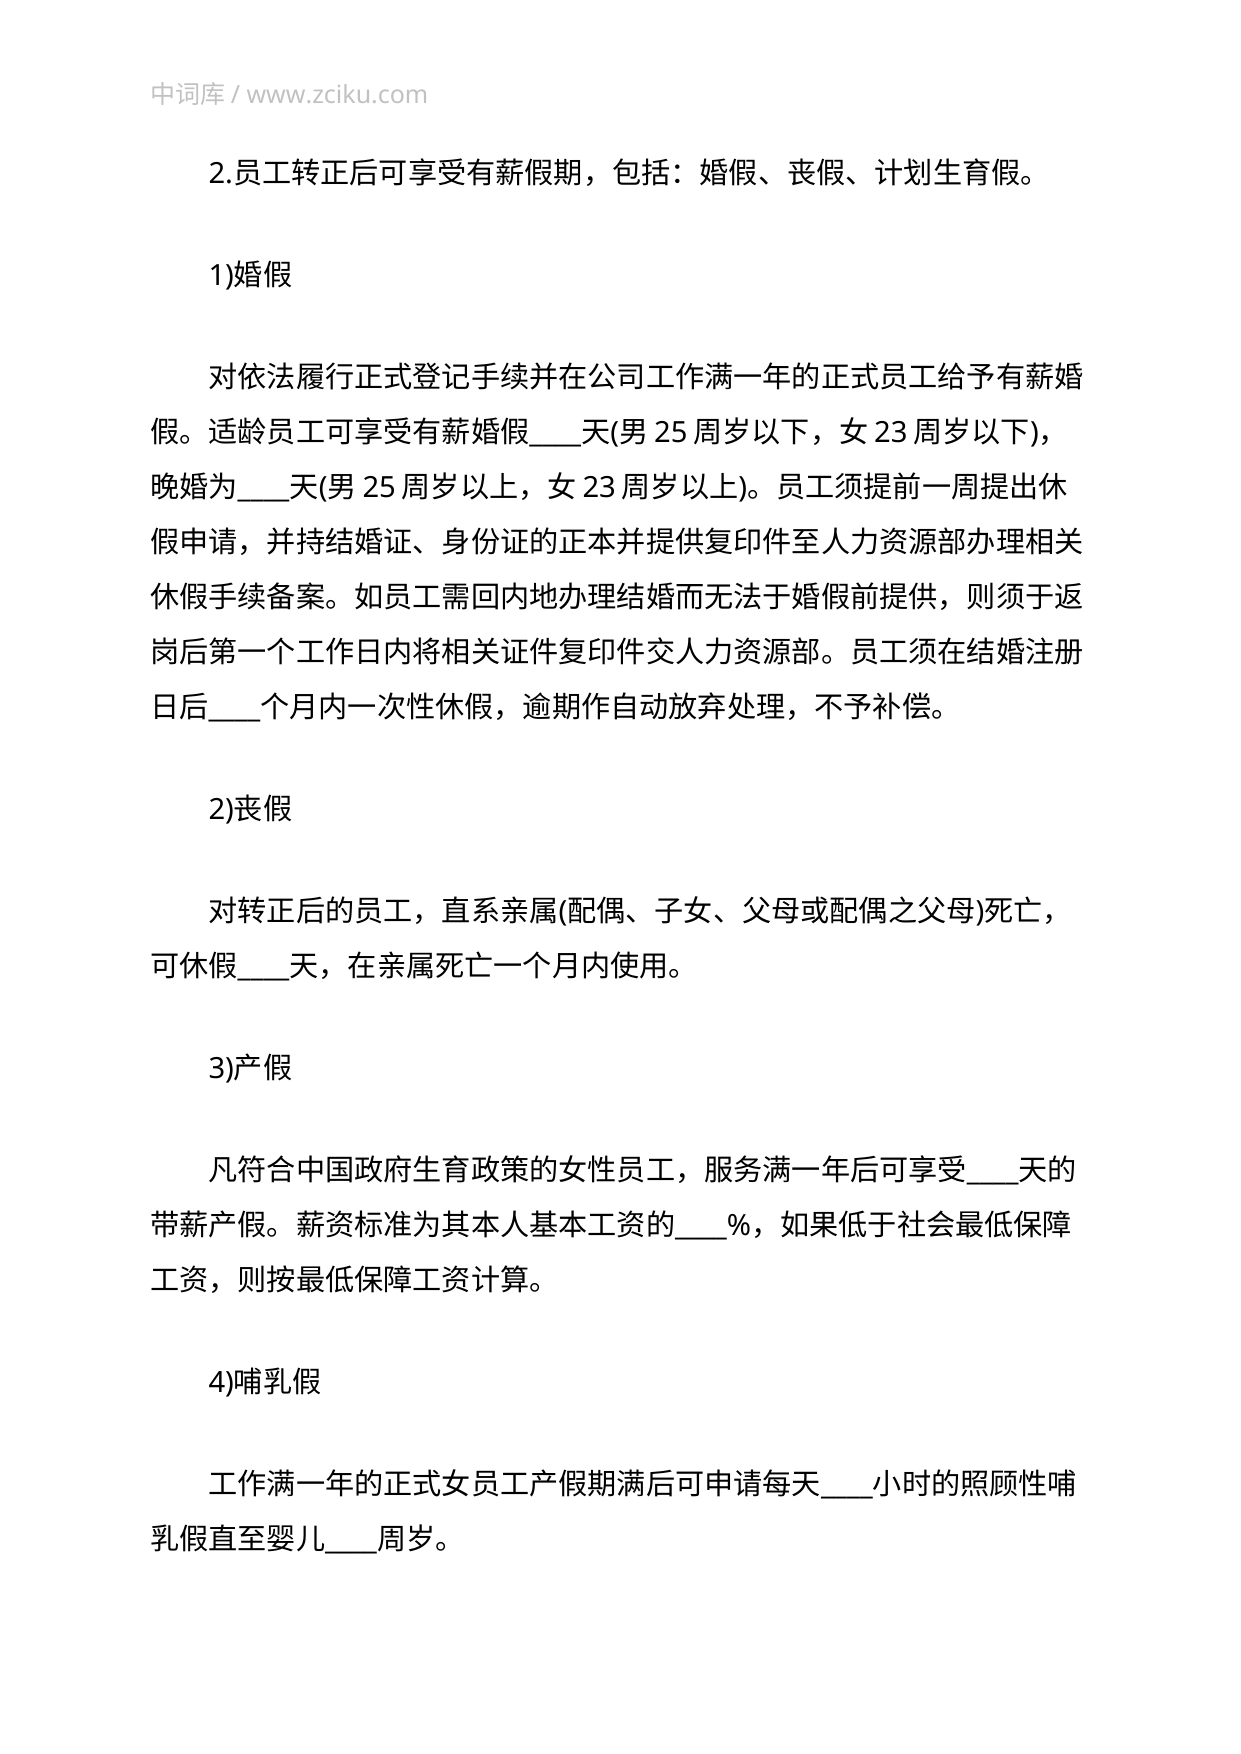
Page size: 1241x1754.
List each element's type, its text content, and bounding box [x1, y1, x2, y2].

text 对依法履行正式登记手续并在公司工作满一年的正式员工给予有薪婚假。适龄员工可享受有薪婚假____天(男25周岁以下，女23周岁以下)，晚婚为____天(男25周岁以上，女23周岁以上)。员工须提前一周提出休假申请，并持结婚证、身份证的正本并提供复印件至人力资源部办理相关休假手续备案。如员工需回内地办理结婚而无法于婚假前提供，则须于返岗后第一个工作日内将相关证件复印件交人力资源部。员工须在结婚注册日后____个月内一次性休假，逾期作自动放弃处理，不予补偿。 [150, 354, 1090, 726]
text 凡符合中国政府生育政策的女性员工，服务满一年后可享受____天的带薪产假。薪资标准为其本人基本工资的____%，如果低于社会最低保障工资，则按最低保障工资计算。 [150, 1146, 1090, 1299]
text 1)婚假 [150, 252, 1090, 294]
text 工作满一年的正式女员工产假期满后可申请每天____小时的照顾性哺乳假直至婴儿____周岁。 [150, 1460, 1090, 1558]
text 2.员工转正后可享受有薪假期，包括：婚假、丧假、计划生育假。 [150, 150, 1090, 192]
text 4)哺乳假 [150, 1358, 1090, 1401]
text 对转正后的员工，直系亲属(配偶、子女、父母或配偶之父母)死亡，可休假____天，在亲属死亡一个月内使用。 [150, 887, 1090, 985]
text 3)产假 [150, 1044, 1090, 1087]
text 2)丧假 [150, 786, 1090, 828]
